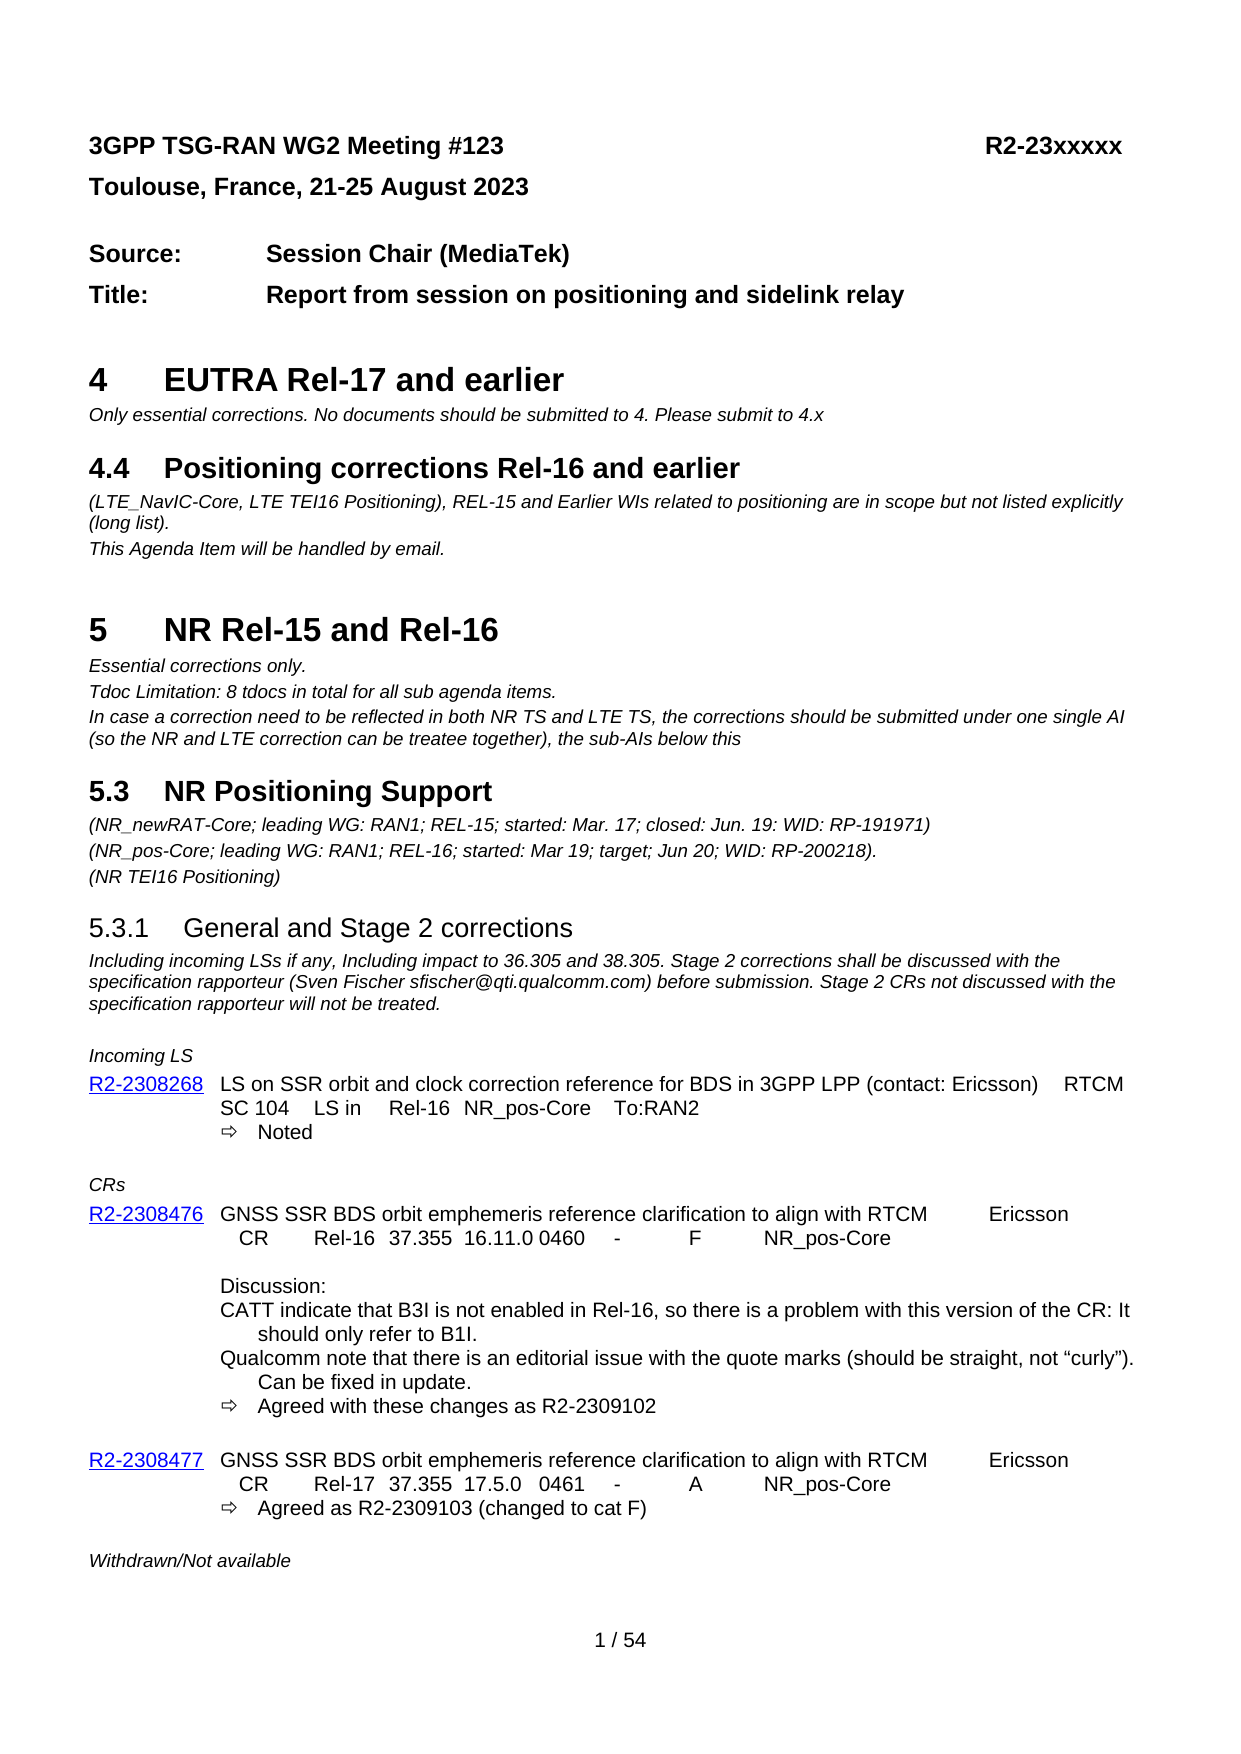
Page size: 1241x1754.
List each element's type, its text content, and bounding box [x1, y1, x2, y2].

text Tdoc Limitation: 8 tdocs in total for all sub agenda items. [89, 681, 1152, 702]
text Essential corrections only. [89, 655, 1152, 676]
text (LTE_NavIC-Core, LTE TEI16 Positioning), REL-15 and Earlier WIs related to positioning are in scope but not listed explicitly (long list). [89, 491, 1152, 534]
subtitle 4.4 Positioning corrections Rel-16 and earlier [89, 451, 1152, 484]
text Discussion: [220, 1274, 1152, 1298]
subtitle 5.3.1 General and Stage 2 corrections [89, 912, 1152, 943]
list Noted [220, 1120, 1152, 1144]
text (NR_newRAT-Core; leading WG: RAN1; REL-15; started: Mar. 17; closed: Jun. 19: WID: RP-191971) [89, 814, 1152, 836]
subtitle 5 NR Rel-15 and Rel-16 [89, 610, 1152, 649]
text Incoming LS [89, 1044, 1152, 1066]
text Source: Session Chair (MediaTek) [89, 239, 1152, 268]
text This Agenda Item will be handled by email. [89, 538, 1152, 559]
subtitle 4 EUTRA Rel-17 and earlier [89, 359, 1152, 398]
text Only essential corrections. No documents should be submitted to 4. Please submit to 4.x [89, 404, 1152, 426]
text Qualcomm note that there is an editorial issue with the quote marks (should be straight, not “curly”). Can be fixed in update. [220, 1346, 1152, 1393]
text Title: Report from session on positioning and sidelink relay [89, 280, 1152, 309]
text (NR_pos-Core; leading WG: RAN1; REL-16; started: Mar 19; target; Jun 20; WID: RP-200218). [89, 840, 1152, 862]
subtitle 5.3 NR Positioning Support [89, 774, 1152, 808]
text Withdrawn/Not available [89, 1550, 1152, 1571]
text CRs [89, 1174, 1152, 1196]
title R2-2308477 GNSS SSR BDS orbit emphemeris reference clarification to align with RTCM Ericsson CR Rel-17 37.355 17.5.0 0461 - A NR_pos-Core [89, 1448, 1152, 1496]
text In case a correction need to be reflected in both NR TS and LTE TS, the corrections should be submitted under one single AI (so the NR and LTE correction can be treatee together), the sub-AIs below this [89, 706, 1152, 749]
list Agreed with these changes as R2-2309102 [220, 1393, 1152, 1418]
list Agreed as R2-2309103 (changed to cat F) [220, 1496, 1152, 1520]
title R2-2308268 LS on SSR orbit and clock correction reference for BDS in 3GPP LPP (contact: Ericsson) RTCM SC 104 LS in Rel-16 NR_pos-Core To:RAN2 [89, 1072, 1152, 1120]
title R2-2308476 GNSS SSR BDS orbit emphemeris reference clarification to align with RTCM Ericsson CR Rel-16 37.355 16.11.0 0460 - F NR_pos-Core [89, 1202, 1152, 1250]
text (NR TEI16 Positioning) [89, 866, 1152, 887]
text Including incoming LSs if any, Including impact to 36.305 and 38.305. Stage 2 corrections shall be discussed with the specification rapporteur (Sven Fischer sfischer@qti.qualcomm.com) before submission. Stage 2 CRs not discussed with the specification rapporteur will not be treated. [89, 950, 1152, 1014]
text Toulouse, France, 21-25 August 2023 [89, 172, 1152, 201]
text CATT indicate that B3I is not enabled in Rel-16, so there is a problem with this version of the CR: It should only refer to B1I. [220, 1298, 1152, 1346]
text 3GPP TSG-RAN WG2 Meeting #123 R2-23xxxxx [89, 131, 1152, 159]
